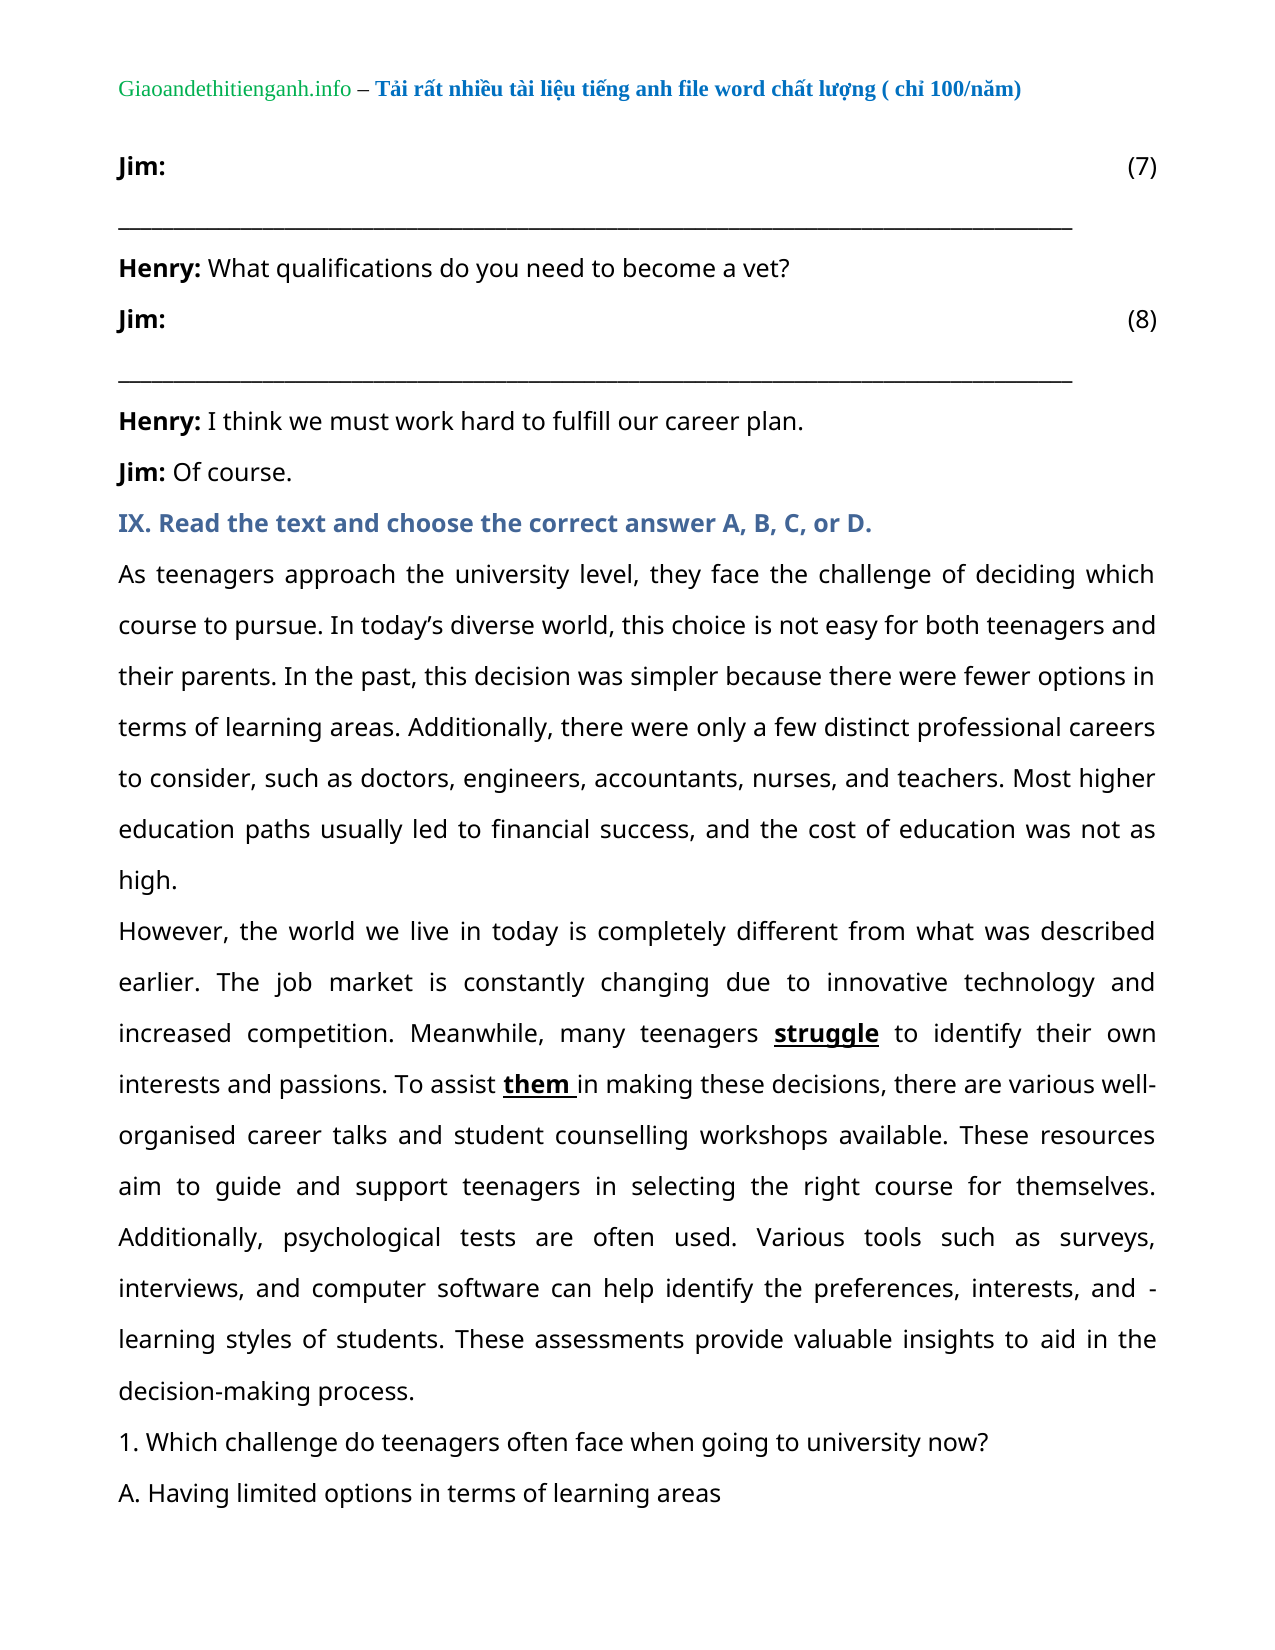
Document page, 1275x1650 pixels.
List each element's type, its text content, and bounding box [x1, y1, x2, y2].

text 1. Which challenge do teenagers often face when going to university now? [118, 1424, 1157, 1458]
text Henry: What qualifications do you need to become a vet? [118, 250, 1157, 284]
text However, the world we live in today is completely different from what was described earlier. The job market is constantly changing due to innovative technology and increased competition. Meanwhile, many teenagers struggle to identify their own interests and passions. To assist them in making these decisions, there are various well-organised career talks and student counselling workshops available. These resources aim to guide and support teenagers in selecting the right course for themselves. Additionally, psychological tests are often used. Various tools such as surveys, interviews, and computer software can help identify the preferences, interests, and - learning styles of students. These assessments provide valuable insights to aid in the decision-making process. [118, 914, 1157, 1407]
text Jim: (7) ______________________________________________________________________________________ [118, 148, 1157, 233]
text A. Having limited options in terms of learning areas [118, 1475, 1157, 1509]
text Jim: (8) ______________________________________________________________________________________ [118, 301, 1157, 386]
text Henry: I think we must work hard to fulfill our career plan. [118, 403, 1157, 437]
text As teenagers approach the university level, they face the challenge of deciding which course to pursue. In today’s diverse world, this choice is not easy for both teenagers and their parents. In the past, this decision was simpler because there were fewer options in terms of learning areas. Additionally, there were only a few distinct professional careers to consider, such as doctors, engineers, accountants, nurses, and teachers. Most higher education paths usually led to financial success, and the cost of education was not as high. [118, 556, 1157, 897]
text Jim: Of course. [118, 454, 1157, 488]
text IX. Read the text and choose the correct answer A, B, C, or D. [118, 505, 1157, 539]
